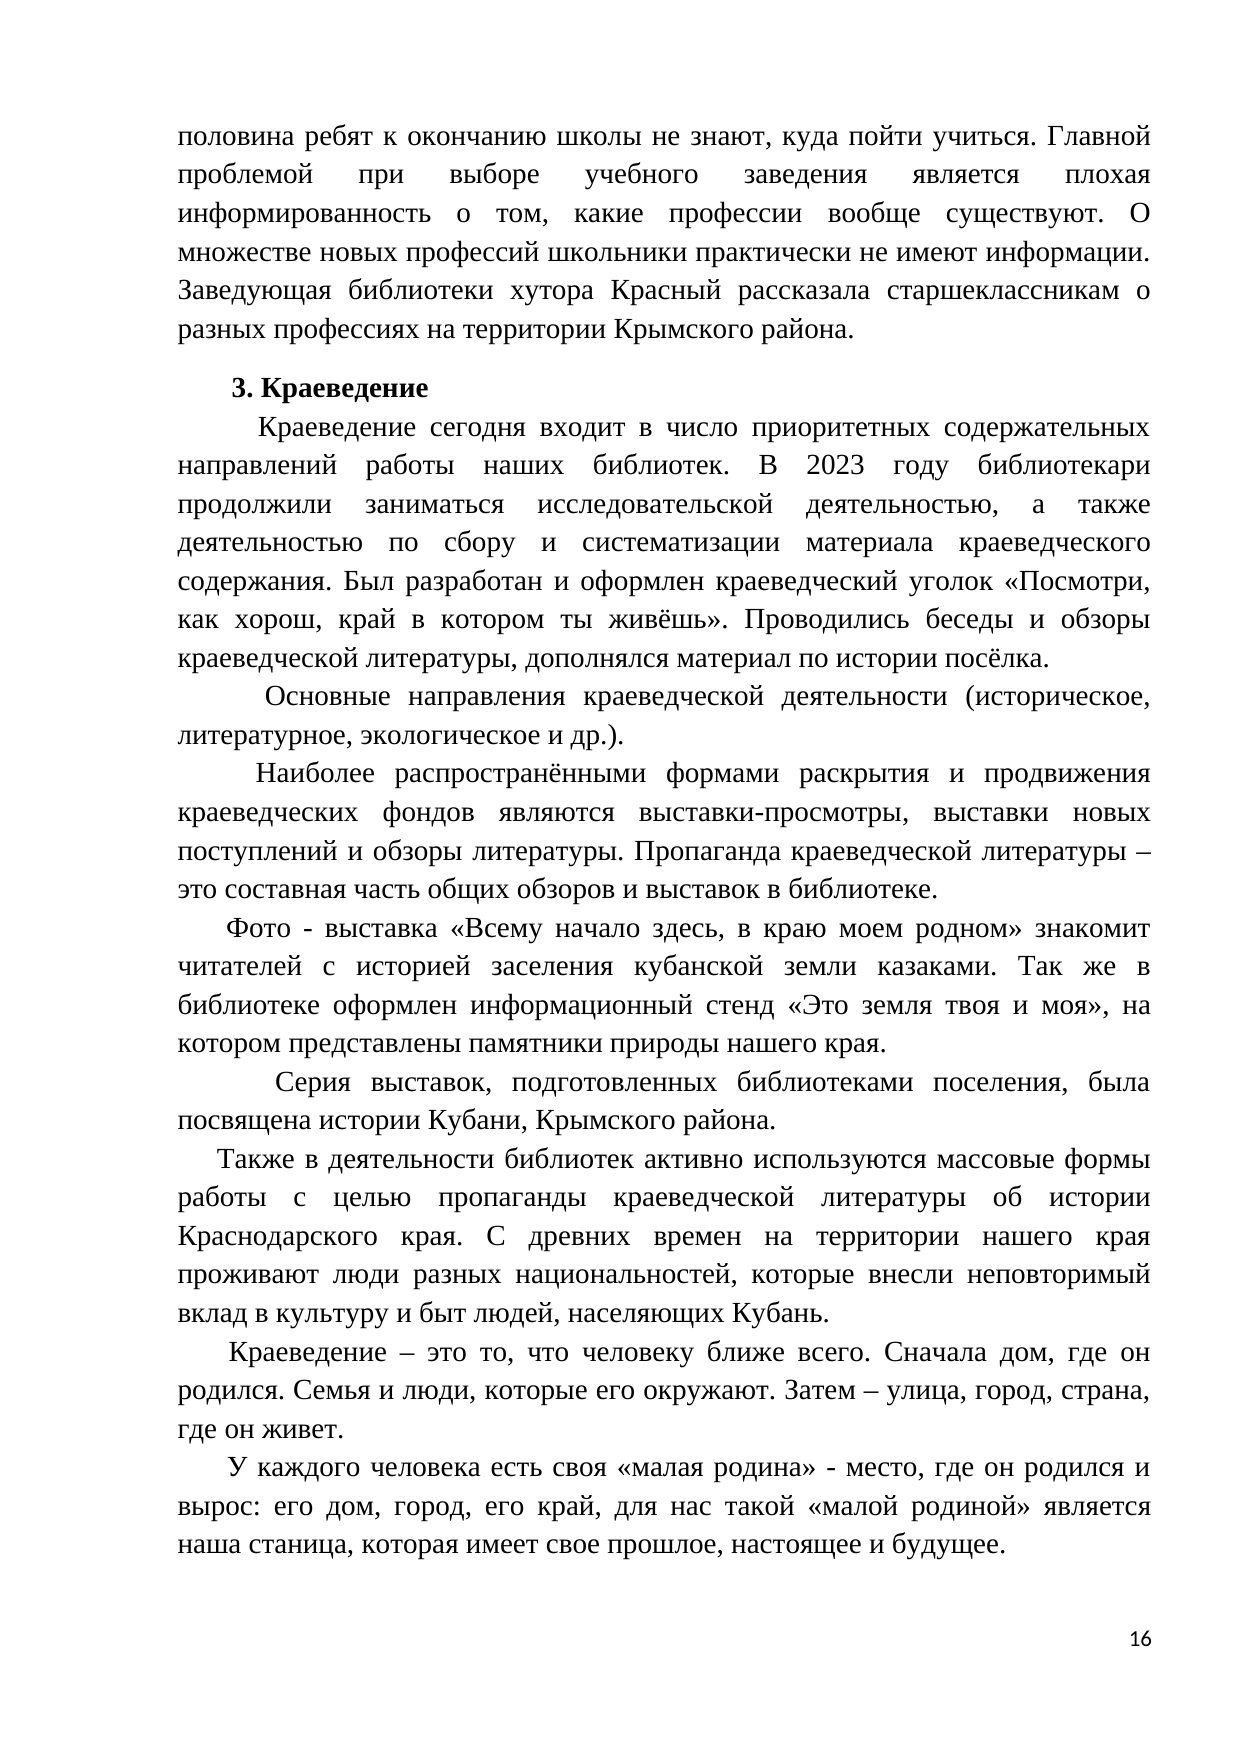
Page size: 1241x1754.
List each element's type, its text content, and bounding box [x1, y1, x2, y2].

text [177, 118, 1152, 344]
text Серия выставок, подготовленных библиотеками поселения, была посвящена истории Кубани, Крымского района. [177, 1064, 1152, 1136]
text Также в деятельности библиотек активно используются массовые формы работы с целью пропаганды краеведческой литературы об истории Краснодарского края. С древних времен на территории нашего края проживают люди разных национальностей, которые внесли неповторимый вклад в культуру и быт людей, населяющих Кубань. [177, 1141, 1152, 1329]
text Наиболее распространёнными формами раскрытия и продвижения краеведческих фондов являются выставки-просмотры, выставки новых поступлений и обзоры литературы. Пропаганда краеведческой литературы – это составная часть общих обзоров и выставок в библиотеке. [177, 756, 1152, 905]
text Краеведение сегодня входит в число приоритетных содержательных направлений работы наших библиотек. В 2023 году библиотекари продолжили заниматься исследовательской деятельностью, а также деятельностью по сбору и систематизации материала краеведческого содержания. Был разработан и оформлен краеведческий уголок «Посмотри, как хорош, край в котором ты живёшь». Проводились беседы и обзоры краеведческой литературы, дополнялся материал по истории посёлка. [177, 409, 1152, 673]
text Краеведение – это то, что человеку ближе всего. Сначала дом, где он родился. Семья и люди, которые его окружают. Затем – улица, город, страна, где он живет. [177, 1334, 1152, 1444]
text У каждого человека есть своя «малая родина» - место, где он родился и вырос: его дом, город, его край, для нас такой «малой родиной» является наша станица, которая имеет свое прошлое, настоящее и будущее. [177, 1449, 1152, 1560]
list 3. Краеведение [224, 370, 1152, 404]
text Фото - выставка «Всему начало здесь, в краю моем родном» знакомит читателей с историей заселения кубанской земли казаками. Так же в библиотеке оформлен информационный стенд «Это земля твоя и моя», на котором представлены памятники природы нашего края. [177, 910, 1152, 1059]
text Основные направления краеведческой деятельности (историческое, литературное, экологическое и др.). [177, 678, 1152, 751]
